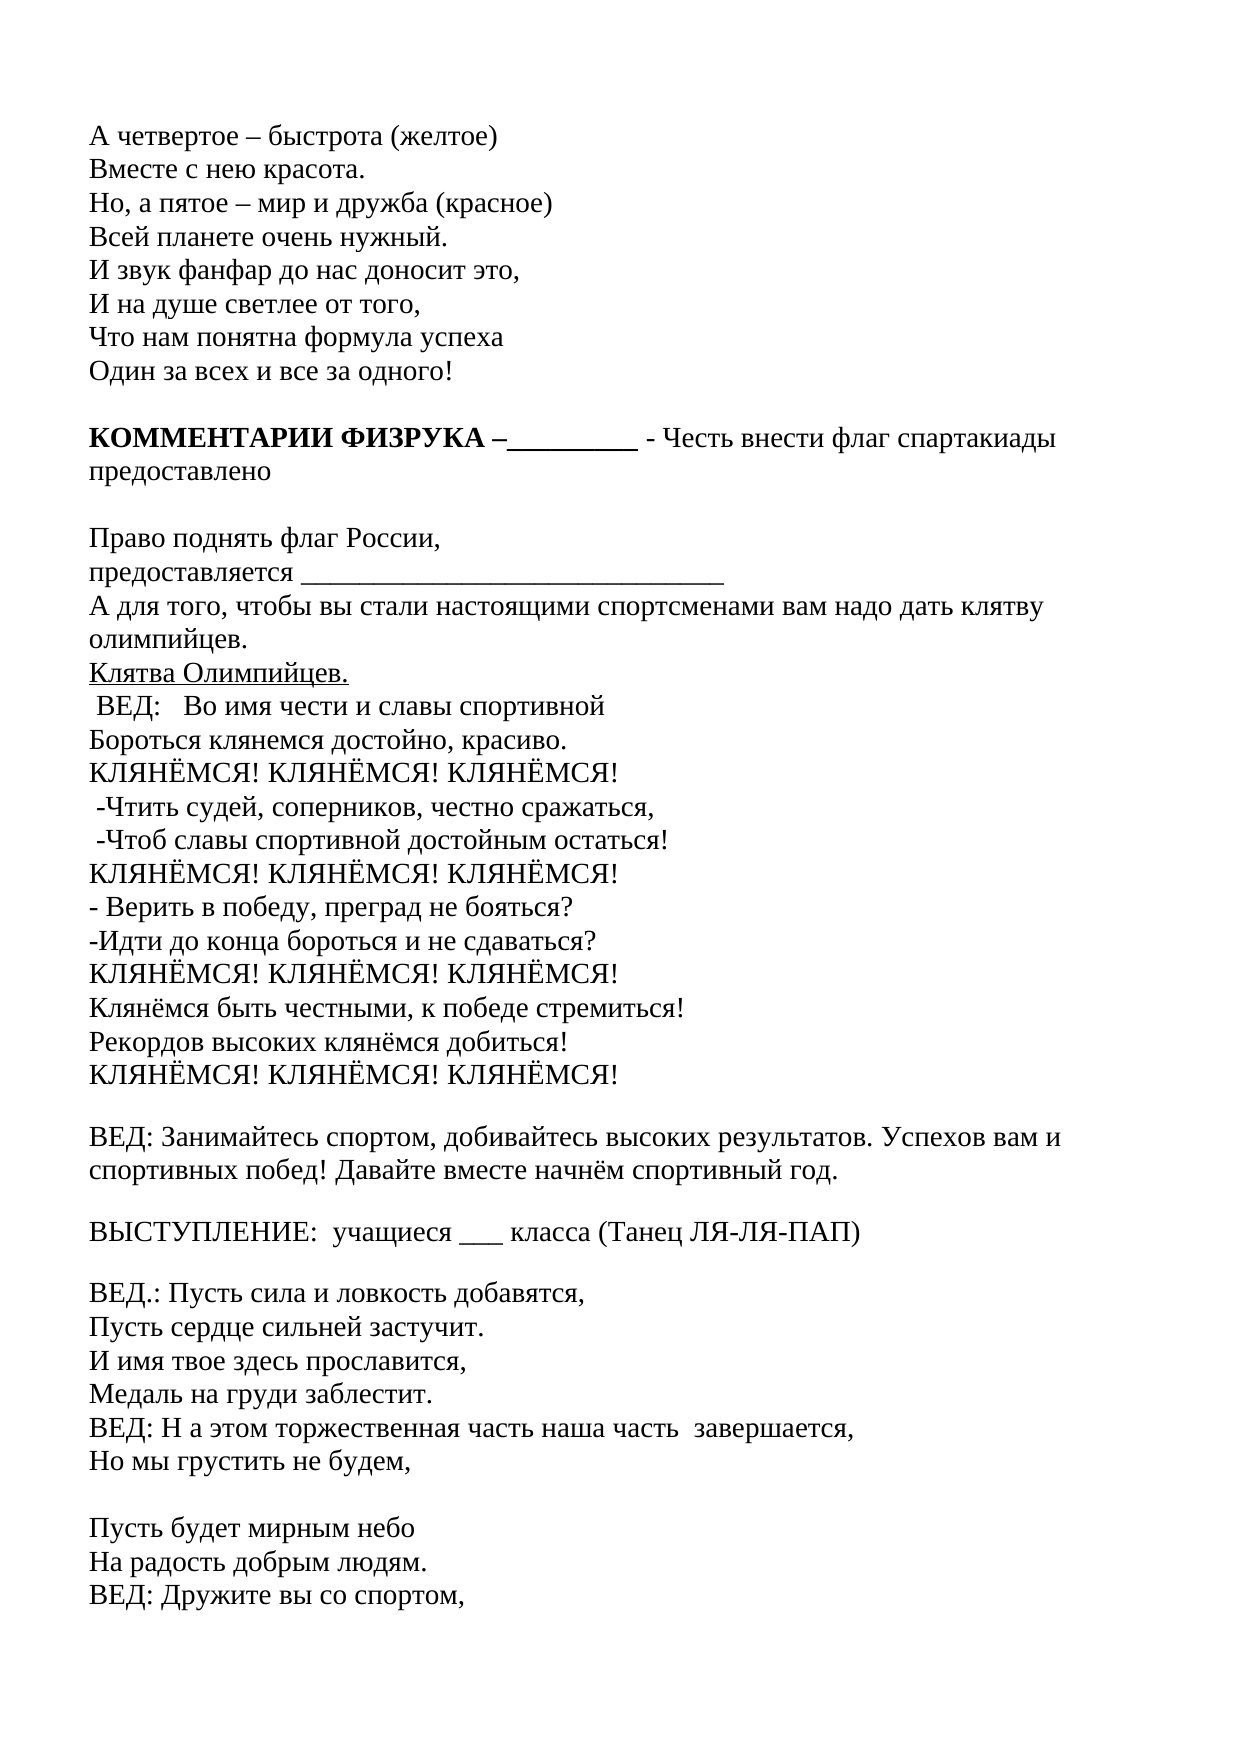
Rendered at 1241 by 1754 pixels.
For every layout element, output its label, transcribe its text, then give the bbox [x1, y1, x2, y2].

text И звук фанфар до нас доносит это, И на душе светлее от того, Что нам понятна формула успеха Один за всех и все за одного! КОММЕНТАРИИ ФИЗРУКА –_________ - Честь внести флаг спартакиады предоставлено [88, 252, 1063, 487]
text ВЫСТУПЛЕНИЕ: учащиеся ___ класса (Танец ЛЯ-ЛЯ-ПАП) [88, 1214, 1063, 1276]
text ВЕД: Занимайтесь спортом, добивайтесь высоких результатов. Успехов вам и спортивных побед! Давайте вместе начнём спортивный год. [88, 1119, 1063, 1214]
text Право поднять флаг России, предоставляется _____________________________ [441, 521, 1063, 588]
text А для того, чтобы вы стали настоящими спортсменами вам надо дать клятву олимпийцев. Клятва Олимпийцев. ВЕД: Во имя чести и славы спортивной Бороться клянемся достойно, красиво. КЛЯНЁМСЯ! КЛЯНЁМСЯ! КЛЯНЁМСЯ! -Чтить судей, соперников, честно сражаться, -Чтоб славы спортивной достойным остаться! КЛЯНЁМСЯ! КЛЯНЁМСЯ! КЛЯНЁМСЯ! - Верить в победу, преград не бояться? -Идти до конца бороться и не сдаваться? КЛЯНЁМСЯ! КЛЯНЁМСЯ! КЛЯНЁМСЯ! Клянёмся быть честными, к победе стремиться! Рекордов высоких клянёмся добиться! КЛЯНЁМСЯ! КЛЯНЁМСЯ! КЛЯНЁМСЯ! [88, 588, 1063, 1119]
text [88, 1276, 1063, 1611]
